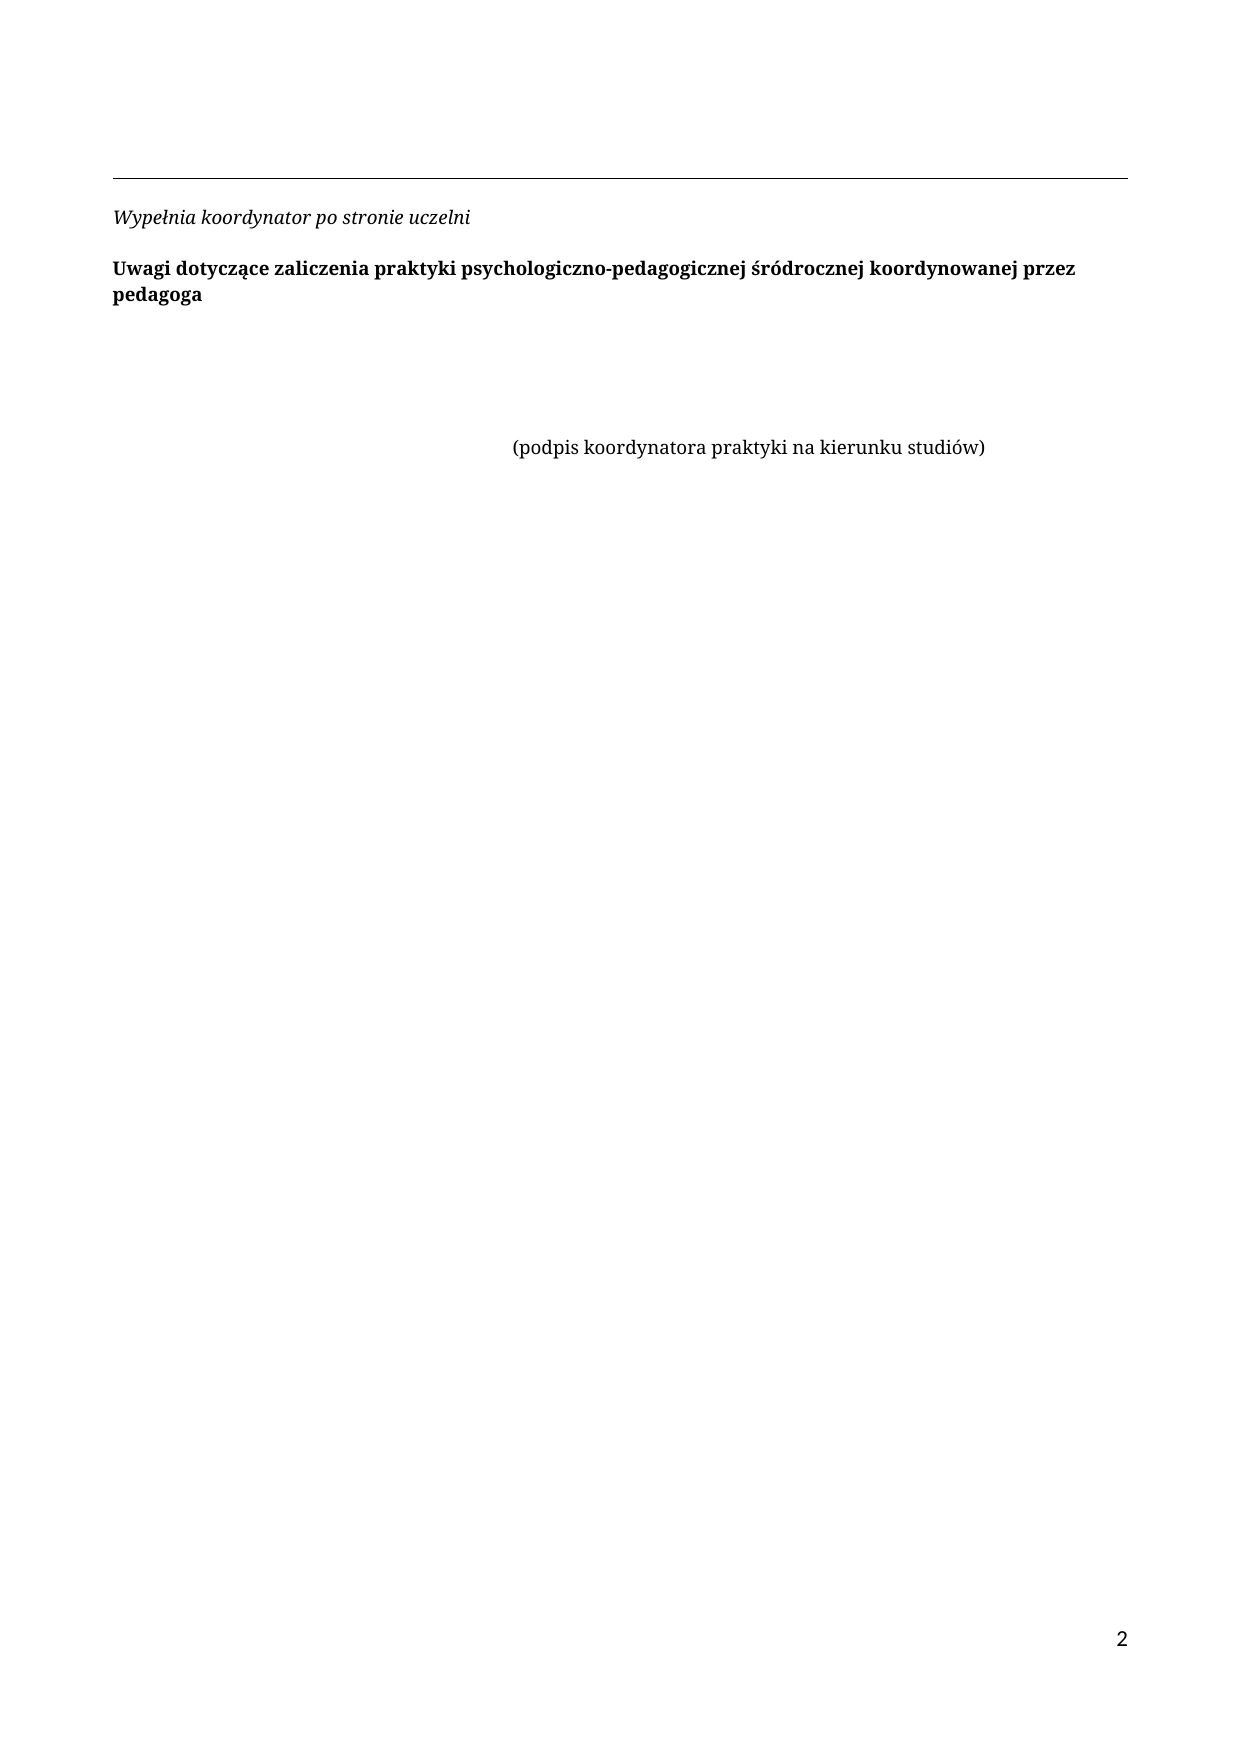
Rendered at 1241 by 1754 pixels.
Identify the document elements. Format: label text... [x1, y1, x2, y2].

text Wypełnia koordynator po stronie uczelni [112, 205, 1128, 230]
text (podpis koordynatora praktyki na kierunku studiów) [112, 434, 1128, 460]
text Uwagi dotyczące zaliczenia praktyki psychologiczno-pedagogicznej śródrocznej koordynowanej przez pedagoga [112, 256, 1128, 307]
